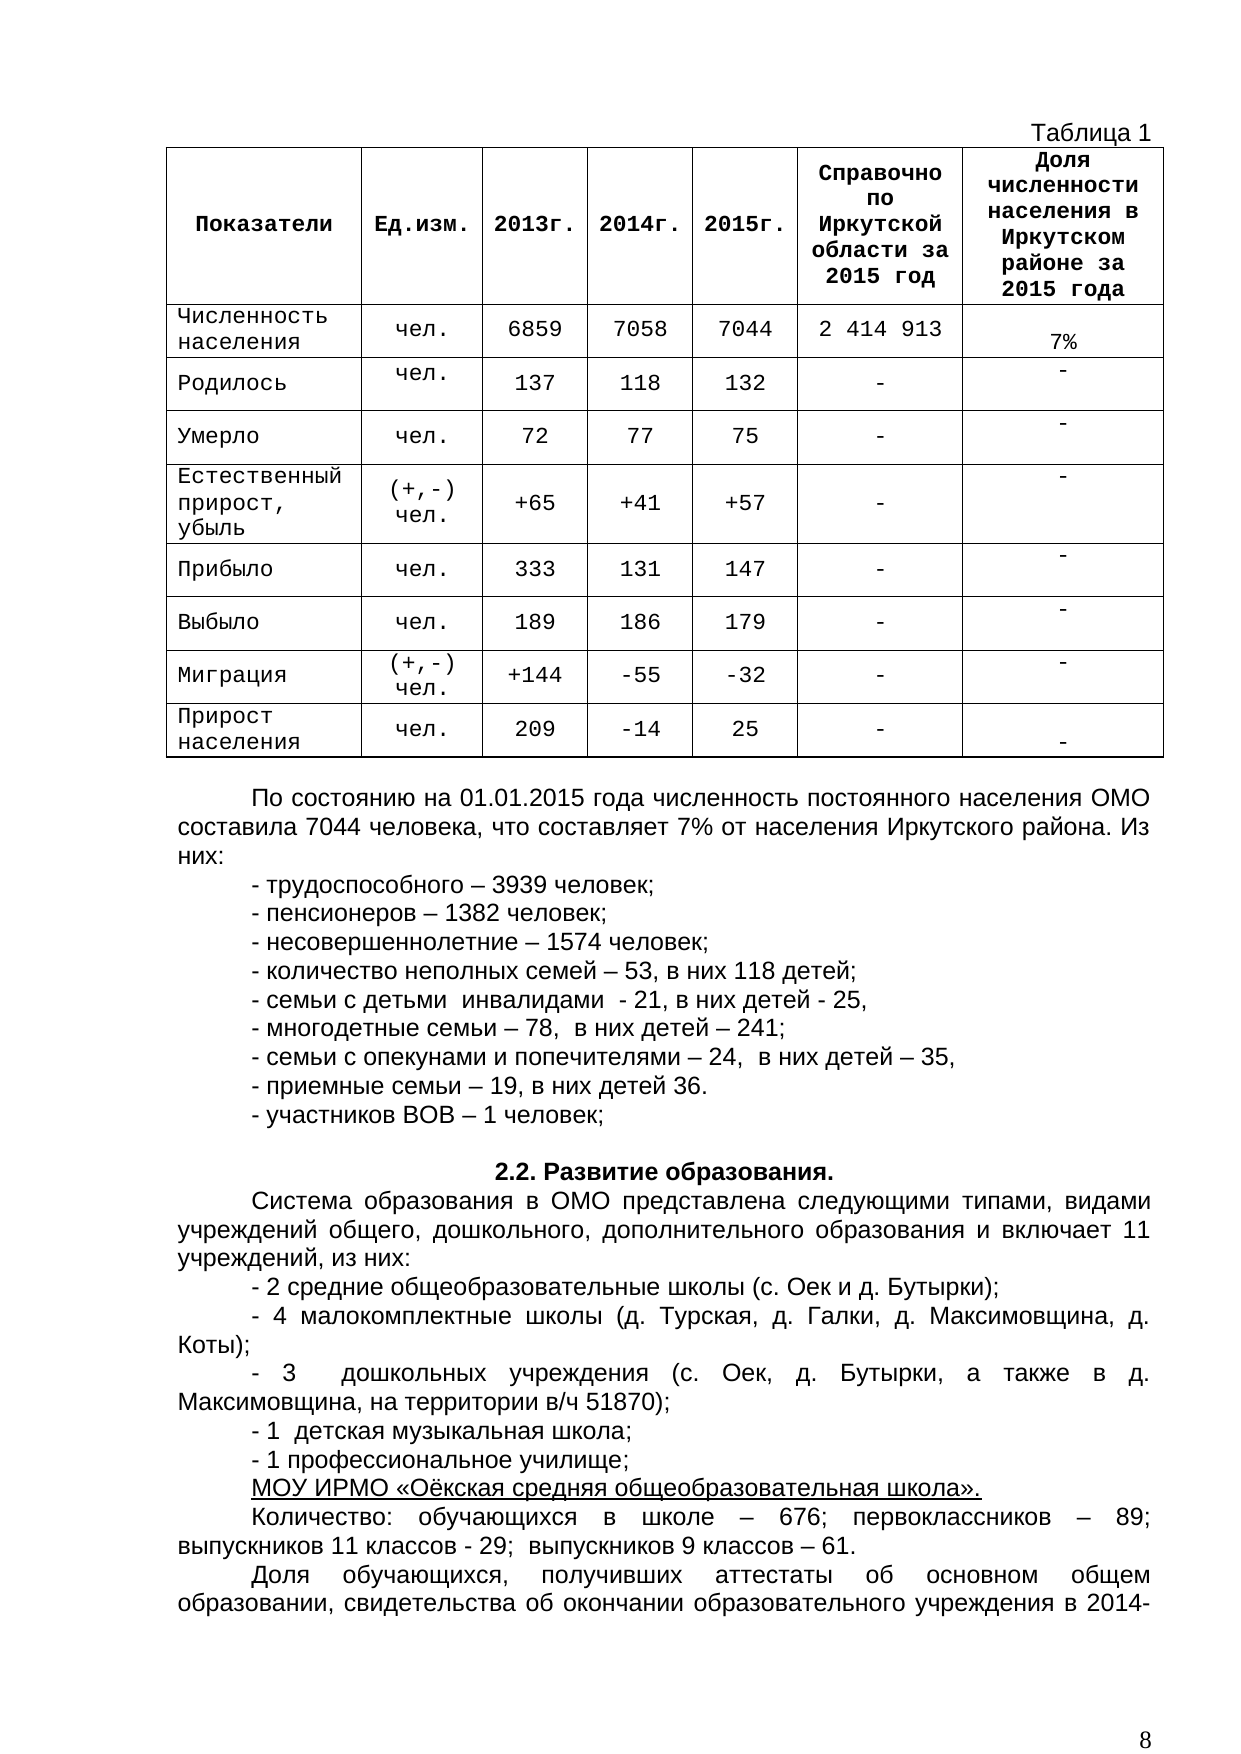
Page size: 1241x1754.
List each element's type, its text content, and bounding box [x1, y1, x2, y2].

table_cell - [798, 704, 962, 756]
text МОУ ИРМО «Оёкская средняя общеобразовательная школа». [177, 1473, 1152, 1502]
table_cell 137 [483, 358, 587, 410]
table_cell 77 [588, 411, 692, 464]
table_cell 179 [693, 597, 797, 649]
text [177, 1560, 1152, 1617]
table_cell 333 [483, 544, 587, 596]
table_cell - [798, 597, 962, 649]
table_cell - [798, 358, 962, 410]
table_cell Умерло [167, 411, 361, 464]
table_cell 186 [588, 597, 692, 649]
text - 3 дошкольных учреждения (с. Оек, д. Бутырки, а также в д. Максимовщина, на территории в/ч 51870); [177, 1358, 1152, 1416]
table_cell -14 [588, 704, 692, 756]
table_cell 7044 [693, 305, 797, 357]
text Количество: обучающихся в школе – 676; первоклассников – 89; выпускников 11 классов - 29; выпускников 9 классов – 61. [177, 1502, 1152, 1560]
text По состоянию на 01.01.2015 года численность постоянного населения ОМО составила 7044 человека, что составляет 7% от населения Иркутского района. Из них: [177, 783, 1152, 870]
table_cell Численность населения [167, 305, 361, 357]
table_cell - [963, 704, 1163, 756]
table_cell 131 [588, 544, 692, 596]
table_cell чел. [362, 358, 482, 410]
text - семьи с детьми инвалидами - 21, в них детей - 25, [177, 985, 1152, 1013]
table_cell - [963, 651, 1163, 703]
text - многодетные семьи – 78, в них детей – 241; [177, 1013, 1152, 1042]
table_cell - [963, 411, 1163, 464]
text - количество неполных семей – 53, в них 118 детей; [177, 956, 1152, 985]
text - 2 средние общеобразовательные школы (с. Оек и д. Бутырки); [177, 1272, 1152, 1301]
table_cell - [963, 544, 1163, 596]
table_header Ед.изм. [362, 148, 482, 303]
table_cell -32 [693, 651, 797, 703]
table_cell 209 [483, 704, 587, 756]
text - 4 малокомплектные школы (д. Турская, д. Галки, д. Максимовщина, д. Коты); [177, 1301, 1152, 1358]
table_cell (+,-) чел. [362, 465, 482, 543]
table_cell 118 [588, 358, 692, 410]
table_cell - [798, 465, 962, 543]
table_header 2015г. [693, 148, 797, 303]
table_cell - [963, 465, 1163, 543]
text - 1 детская музыкальная школа; [177, 1416, 1152, 1445]
text - приемные семьи – 19, в них детей 36. [177, 1071, 1152, 1100]
table_cell 7% [963, 305, 1163, 357]
table_cell +65 [483, 465, 587, 543]
table_cell 147 [693, 544, 797, 596]
table_cell - [798, 544, 962, 596]
table_cell Выбыло [167, 597, 361, 649]
table_header 2014г. [588, 148, 692, 303]
table_cell -55 [588, 651, 692, 703]
table_header Справочно по Иркутской области за 2015 год [798, 148, 962, 303]
table_cell 25 [693, 704, 797, 756]
table_cell +57 [693, 465, 797, 543]
table_cell чел. [362, 544, 482, 596]
table_cell - [963, 358, 1163, 410]
table_cell 6859 [483, 305, 587, 357]
table_cell Миграция [167, 651, 361, 703]
table_cell - [963, 597, 1163, 649]
table_cell чел. [362, 704, 482, 756]
table_header Доля численности населения в Иркутском районе за 2015 года [963, 148, 1163, 303]
table_header 2013г. [483, 148, 587, 303]
table_cell 7058 [588, 305, 692, 357]
table_cell +41 [588, 465, 692, 543]
table_cell (+,-) чел. [362, 651, 482, 703]
table_cell Естественный прирост, убыль [167, 465, 361, 543]
table_cell 2 414 913 [798, 305, 962, 357]
table_cell 132 [693, 358, 797, 410]
table_cell Прирост населения [167, 704, 361, 756]
table_cell - [798, 651, 962, 703]
table_header Показатели [167, 148, 361, 303]
table_cell - [798, 411, 962, 464]
text Система образования в ОМО представлена следующими типами, видами учреждений общего, дошкольного, дополнительного образования и включает 11 учреждений, из них: [177, 1186, 1152, 1272]
text 2.2. Развитие образования. [177, 1157, 1152, 1186]
text Таблица 1 [177, 118, 1152, 147]
table_cell 75 [693, 411, 797, 464]
text - несовершеннолетние – 1574 человек; [177, 927, 1152, 956]
table_cell чел. [362, 305, 482, 357]
text - трудоспособного – 3939 человек; [177, 870, 1152, 898]
text - семьи с опекунами и попечителями – 24, в них детей – 35, [177, 1042, 1152, 1071]
table_cell 72 [483, 411, 587, 464]
table_cell Родилось [167, 358, 361, 410]
table_cell чел. [362, 597, 482, 649]
text - пенсионеров – 1382 человек; [177, 898, 1152, 927]
text - участников ВОВ – 1 человек; [177, 1100, 1152, 1128]
table_cell чел. [362, 411, 482, 464]
table_cell 189 [483, 597, 587, 649]
text - 1 профессиональное училище; [177, 1445, 1152, 1473]
table_cell +144 [483, 651, 587, 703]
table_cell Прибыло [167, 544, 361, 596]
